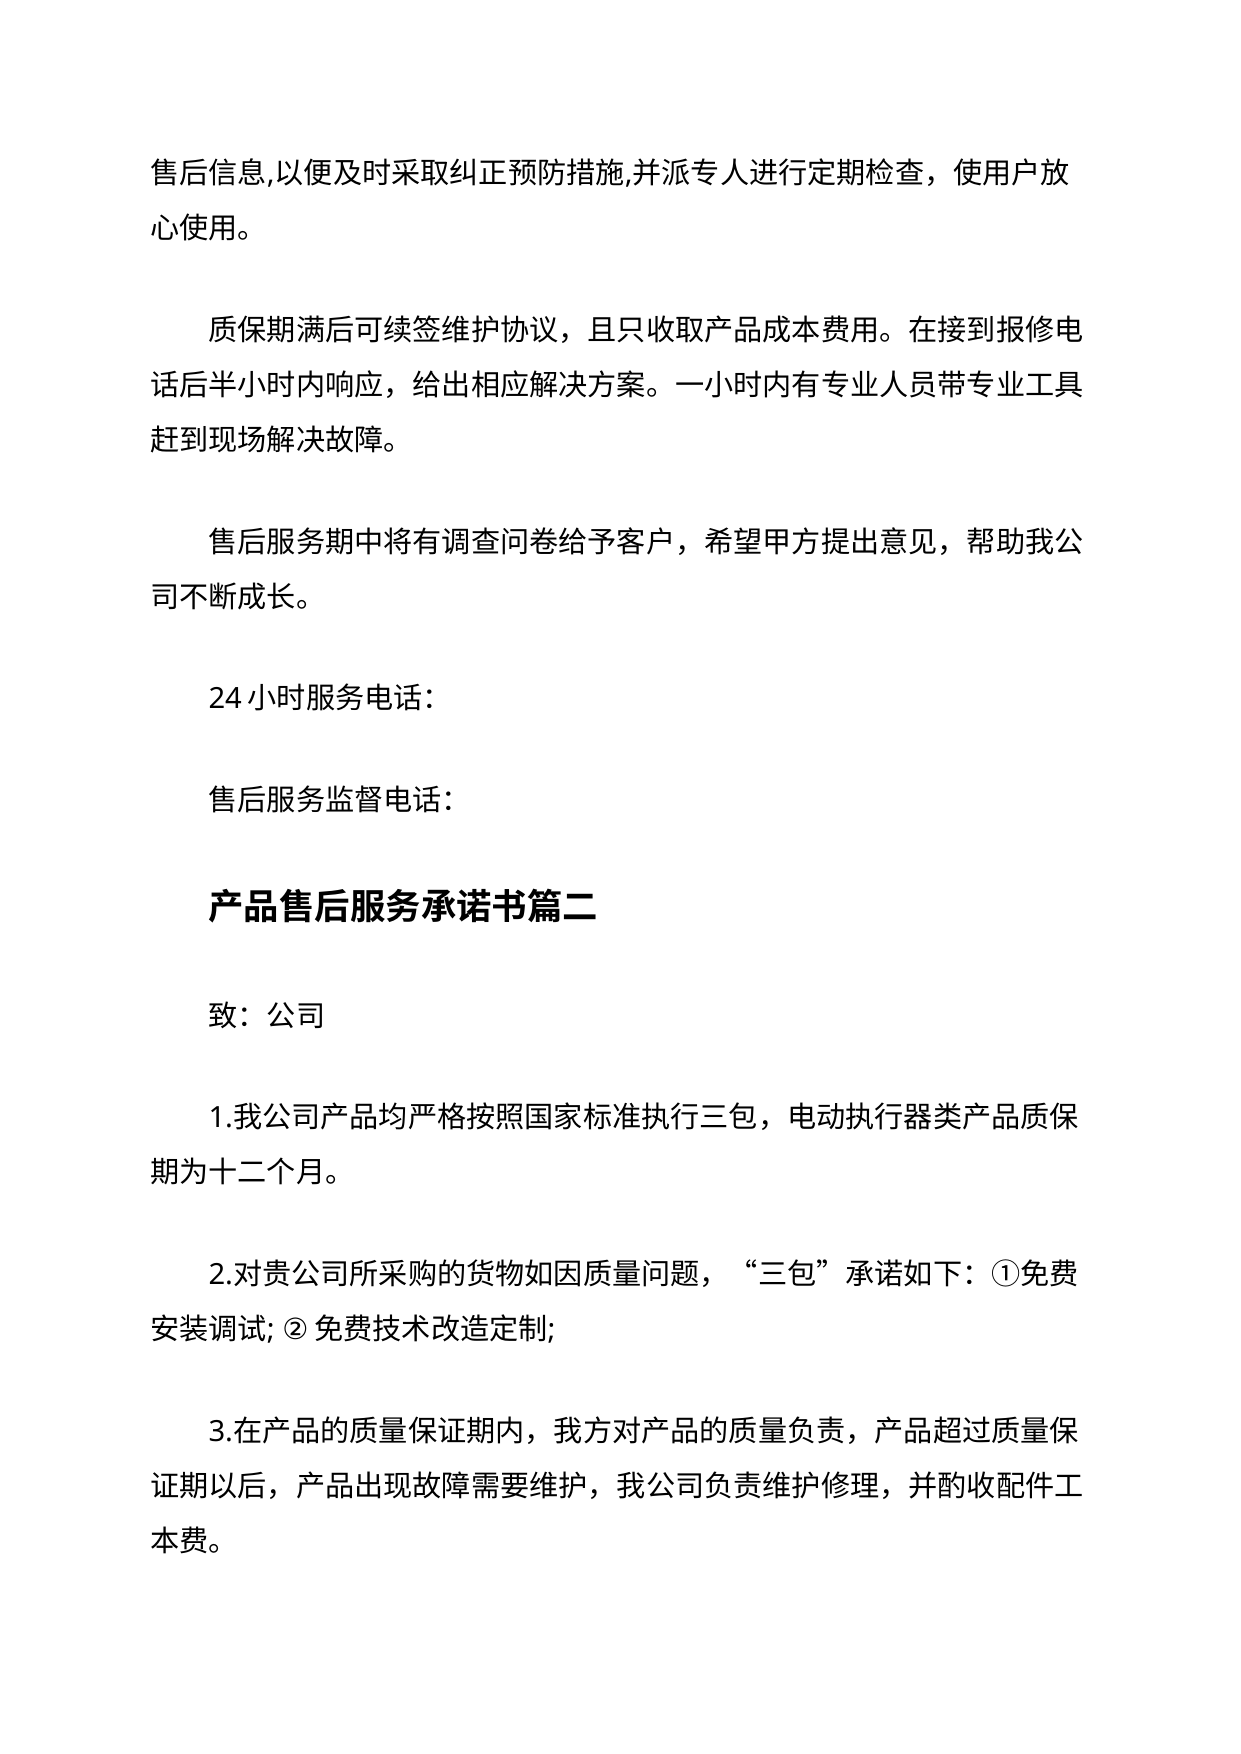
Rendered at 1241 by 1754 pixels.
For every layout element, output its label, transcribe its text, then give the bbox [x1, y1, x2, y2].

text 售后服务期中将有调查问卷给予客户，希望甲方提出意见，帮助我公司不断成长。 [150, 518, 1090, 616]
text 3.在产品的质量保证期内，我方对产品的质量负责，产品超过质量保证期以后，产品出现故障需要维护，我公司负责维护修理，并酌收配件工本费。 [150, 1408, 1090, 1560]
text 1.我公司产品均严格按照国家标准执行三包，电动执行器类产品质保期为十二个月。 [150, 1094, 1090, 1191]
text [150, 150, 1090, 247]
text 产品售后服务承诺书篇二 [150, 879, 1090, 930]
text 24小时服务电话： [150, 675, 1090, 717]
text 2.对贵公司所采购的货物如因质量问题，“三包”承诺如下：①免费安装调试; ②免费技术改造定制; [150, 1251, 1090, 1348]
text 质保期满后可续签维护协议，且只收取产品成本费用。在接到报修电话后半小时内响应，给出相应解决方案。一小时内有专业人员带专业工具赶到现场解决故障。 [150, 307, 1090, 459]
text 致：公司 [150, 992, 1090, 1034]
text 售后服务监督电话： [150, 777, 1090, 819]
